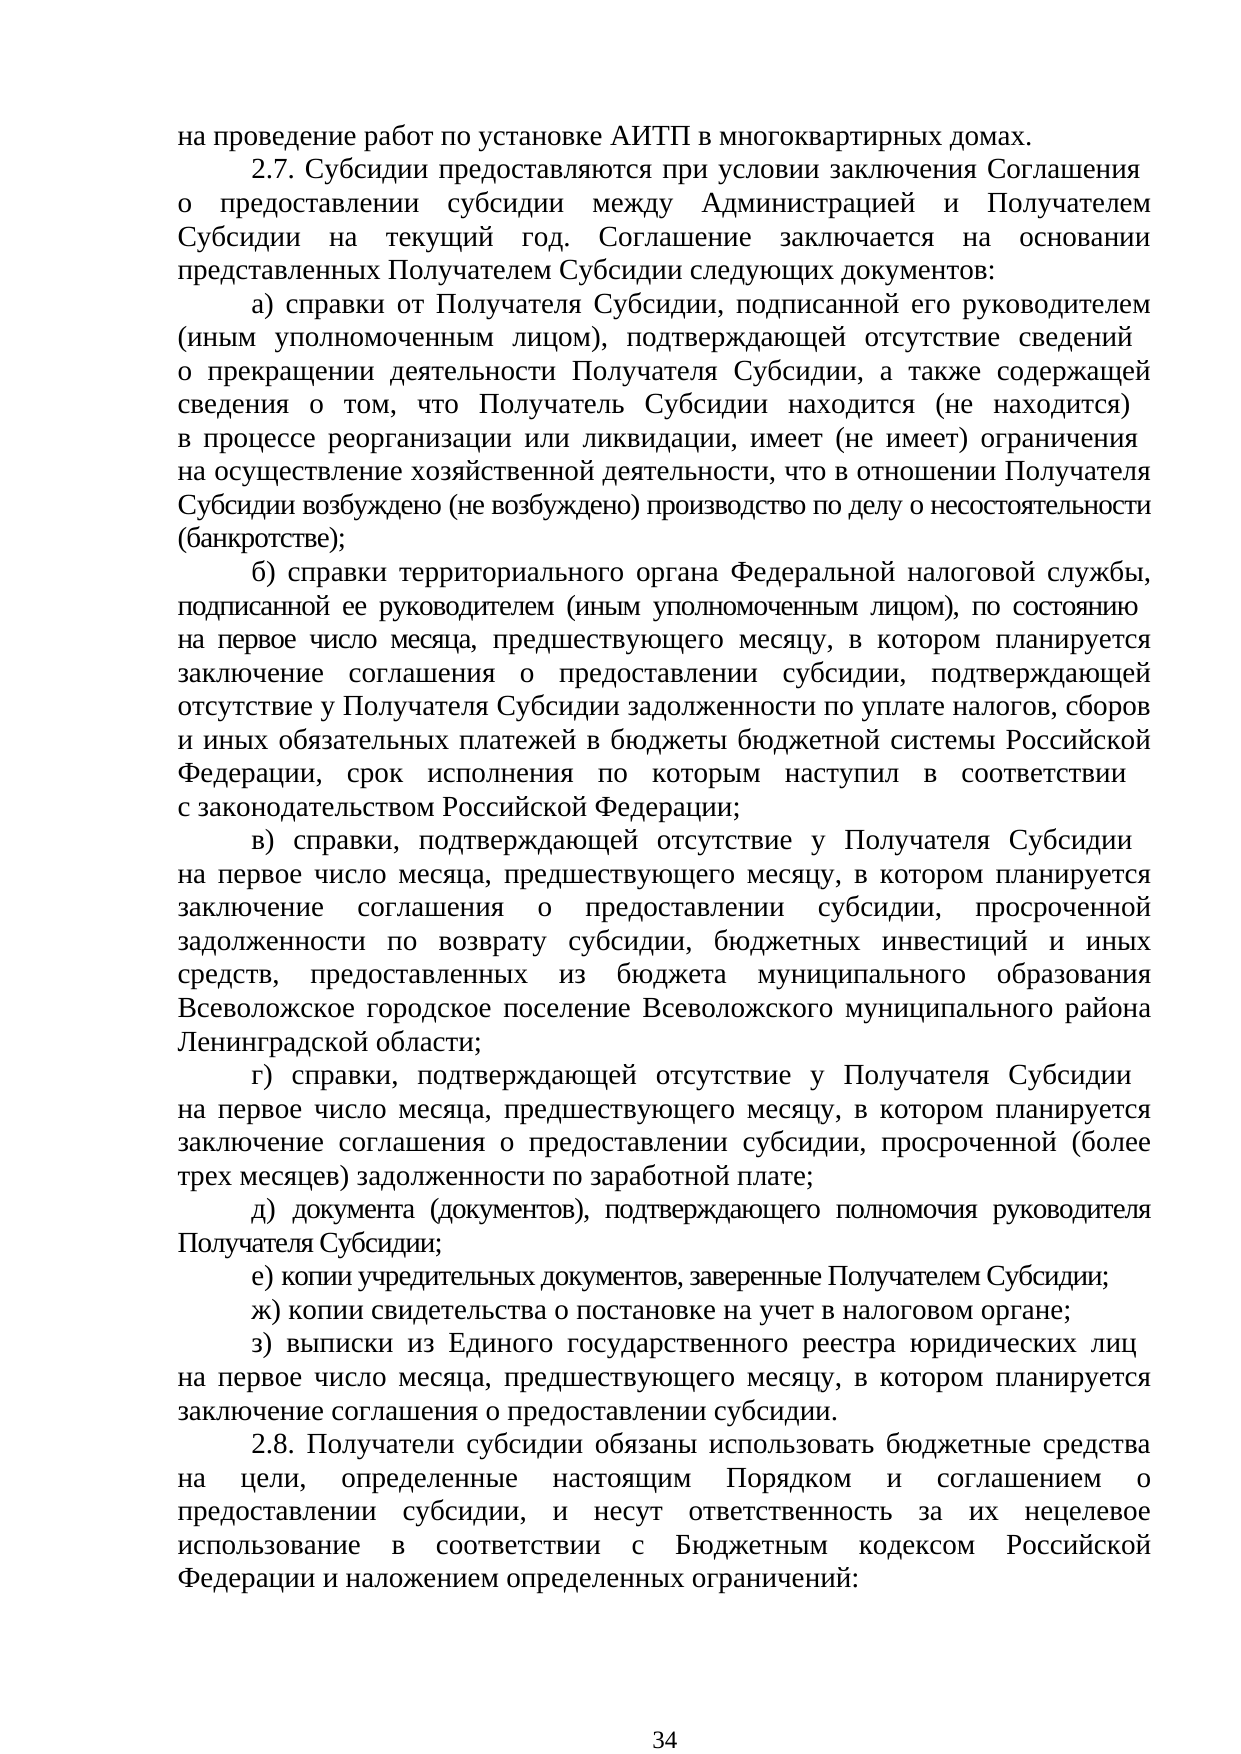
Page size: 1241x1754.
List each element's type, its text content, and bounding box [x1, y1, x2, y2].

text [177, 118, 1152, 152]
text а) справки от Получателя Субсидии, подписанной его руководителем (иным уполномоченным лицом), подтверждающей отсутствие сведений о прекращении деятельности Получателя Субсидии, а также содержащей сведения о том, что Получатель Субсидии находится (не находится) в процессе реорганизации или ликвидации, имеет (не имеет) ограничения на осуществление хозяйственной деятельности, что в отношении Получателя Субсидии возбуждено (не возбуждено) производство по делу о несостоятельности (банкротстве); [177, 286, 1152, 554]
text 2.8. Получатели субсидии обязаны использовать бюджетные средства на цели, определенные настоящим Порядком и соглашением о предоставлении субсидии, и несут ответственность за их нецелевое использование в соответствии с Бюджетным кодексом Российской Федерации и наложением определенных ограничений: [177, 1426, 1152, 1594]
text д) документа (документов), подтверждающего полномочия руководителя Получателя Субсидии; [177, 1191, 1152, 1258]
text з) выписки из Единого государственного реестра юридических лиц на первое число месяца, предшествующего месяцу, в котором планируется заключение соглашения о предоставлении субсидии. [177, 1326, 1152, 1426]
text г) справки, подтверждающей отсутствие у Получателя Субсидии на первое число месяца, предшествующего месяцу, в котором планируется заключение соглашения о предоставлении субсидии, просроченной (более трех месяцев) задолженности по заработной плате; [177, 1057, 1152, 1191]
text е) копии учредительных документов, заверенные Получателем Субсидии; [177, 1258, 1152, 1292]
text в) справки, подтверждающей отсутствие у Получателя Субсидии на первое число месяца, предшествующего месяцу, в котором планируется заключение соглашения о предоставлении субсидии, просроченной задолженности по возврату субсидии, бюджетных инвестиций и иных средств, предоставленных из бюджета муниципального образования Всеволожское городское поселение Всеволожского муниципального района Ленинградской области; [177, 822, 1152, 1057]
text б) справки территориального органа Федеральной налоговой службы, подписанной ее руководителем (иным уполномоченным лицом), по состоянию на первое число месяца, предшествующего месяцу, в котором планируется заключение соглашения о предоставлении субсидии, подтверждающей отсутствие у Получателя Субсидии задолженности по уплате налогов, сборов и иных обязательных платежей в бюджеты бюджетной системы Российской Федерации, срок исполнения по которым наступил в соответствии с законодательством Российской Федерации; [177, 554, 1152, 822]
text 2.7. Субсидии предоставляются при условии заключения Соглашения о предоставлении субсидии между Администрацией и Получателем Субсидии на текущий год. Соглашение заключается на основании представленных Получателем Субсидии следующих документов: [177, 152, 1152, 286]
text ж) копии свидетельства о постановке на учет в налоговом органе; [177, 1292, 1152, 1326]
